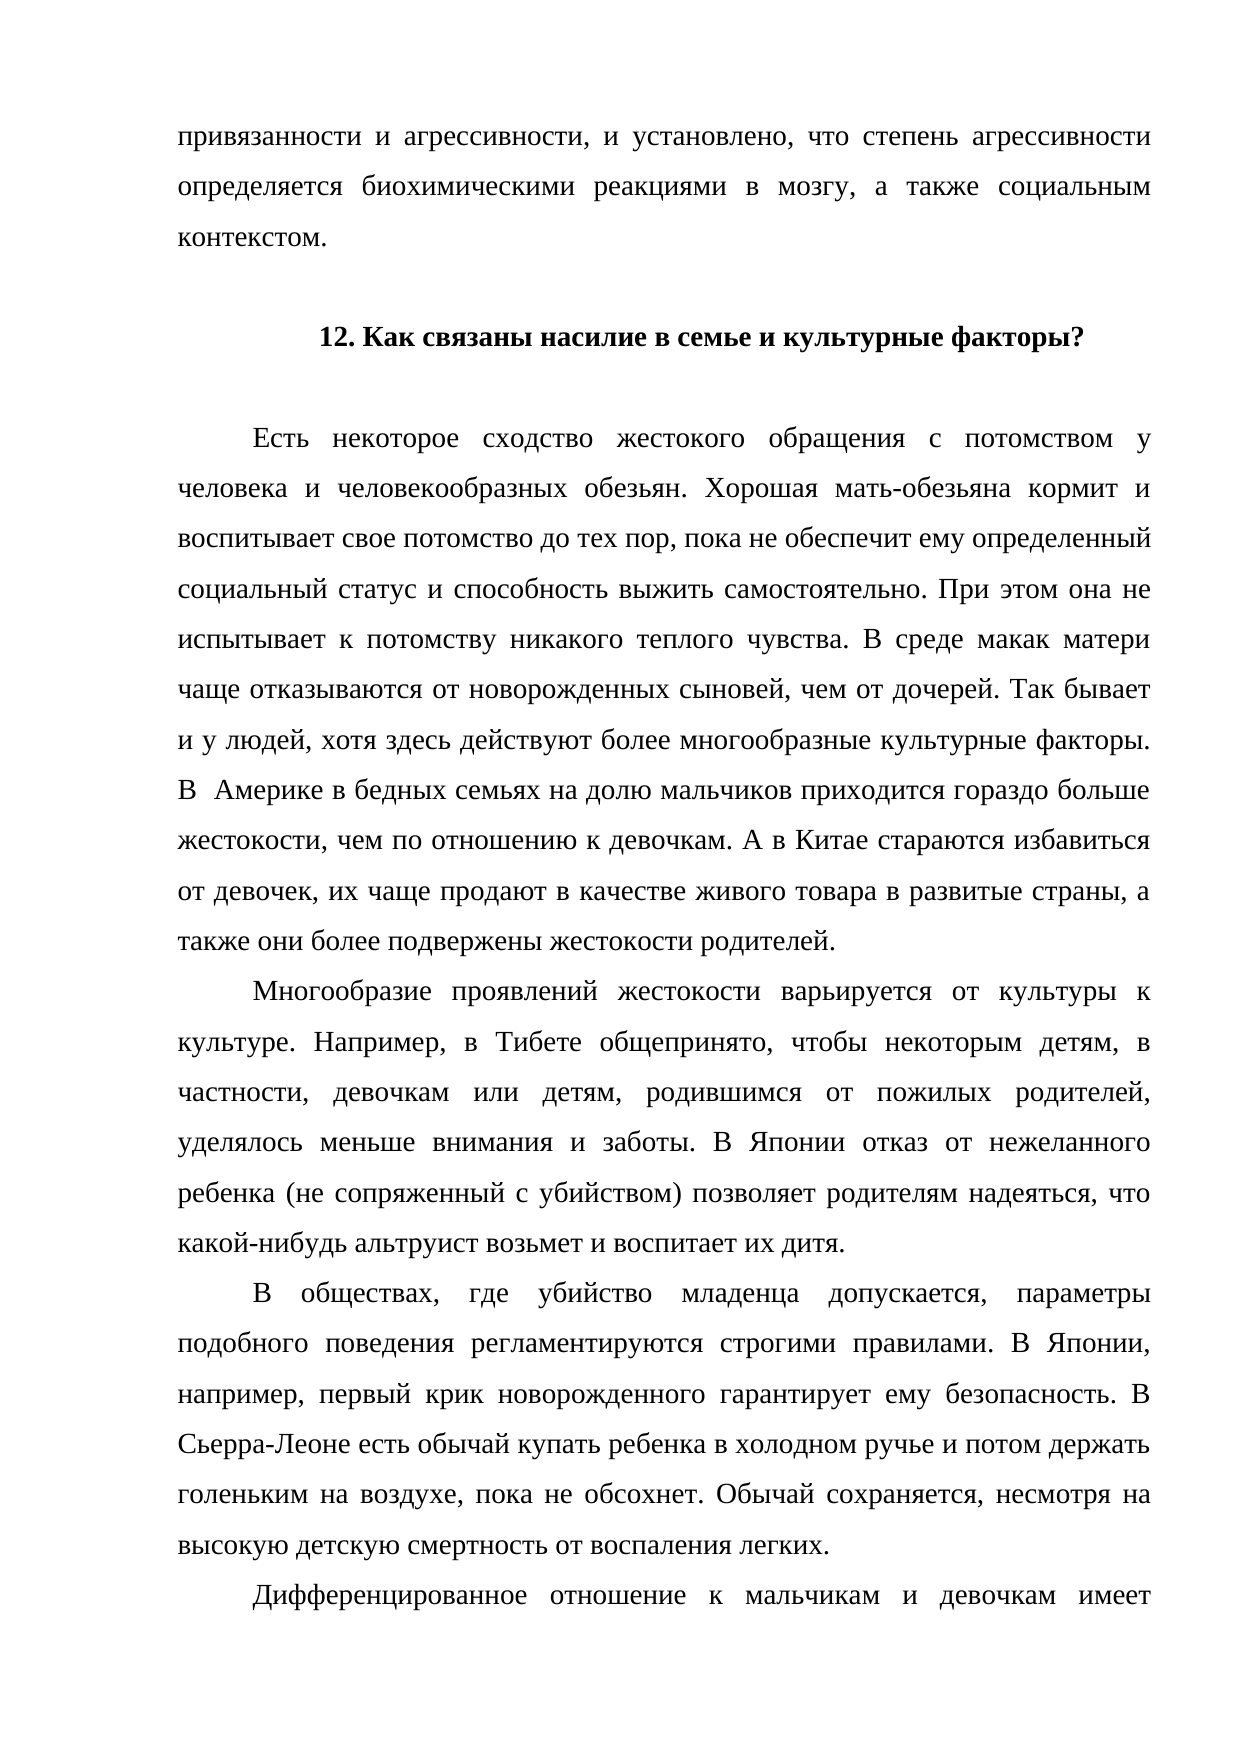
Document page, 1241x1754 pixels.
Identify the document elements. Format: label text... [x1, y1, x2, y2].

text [177, 1577, 1152, 1611]
text Многообразие проявлений жестокости варьируется от культуры к культуре. Например, в Тибете общепринято, чтобы некоторым детям, в частности, девочкам или детям, родившимся от пожилых родителей, уделялось меньше внимания и заботы. В Японии отказ от нежеланного ребенка (не сопряженный с убийством) позволяет родителям надеяться, что какой-нибудь альтруист возьмет и воспитает их дитя. [177, 973, 1152, 1258]
text 12. Как связаны насилие в семье и культурные факторы? [177, 319, 1152, 353]
text Есть некоторое сходство жестокого обращения с потомством у человека и человекообразных обезьян. Хорошая мать-обезьяна кормит и воспитывает свое потомство до тех пор, пока не обеспечит ему определенный социальный статус и способность выжить самостоятельно. При этом она не испытывает к потомству никакого теплого чувства. В среде макак матери чаще отказываются от новорожденных сыновей, чем от дочерей. Так бывает и у людей, хотя здесь действуют более многообразные культурные факторы. В Америке в бедных семьях на долю мальчиков приходится гораздо больше жестокости, чем по отношению к девочкам. А в Китае стараются избавиться от девочек, их чаще продают в качестве живого товара в развитые страны, а также они более подвержены жестокости родителей. [177, 420, 1152, 957]
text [177, 118, 1152, 252]
text В обществах, где убийство младенца допускается, параметры подобного поведения регламентируются строгими правилами. В Японии, например, первый крик новорожденного гарантирует ему безопасность. В Сьерра-Леоне есть обычай купать ребенка в холодном ручье и потом держать голеньким на воздухе, пока не обсохнет. Обычай сохраняется, несмотря на высокую детскую смертность от воспаления легких. [177, 1275, 1152, 1560]
